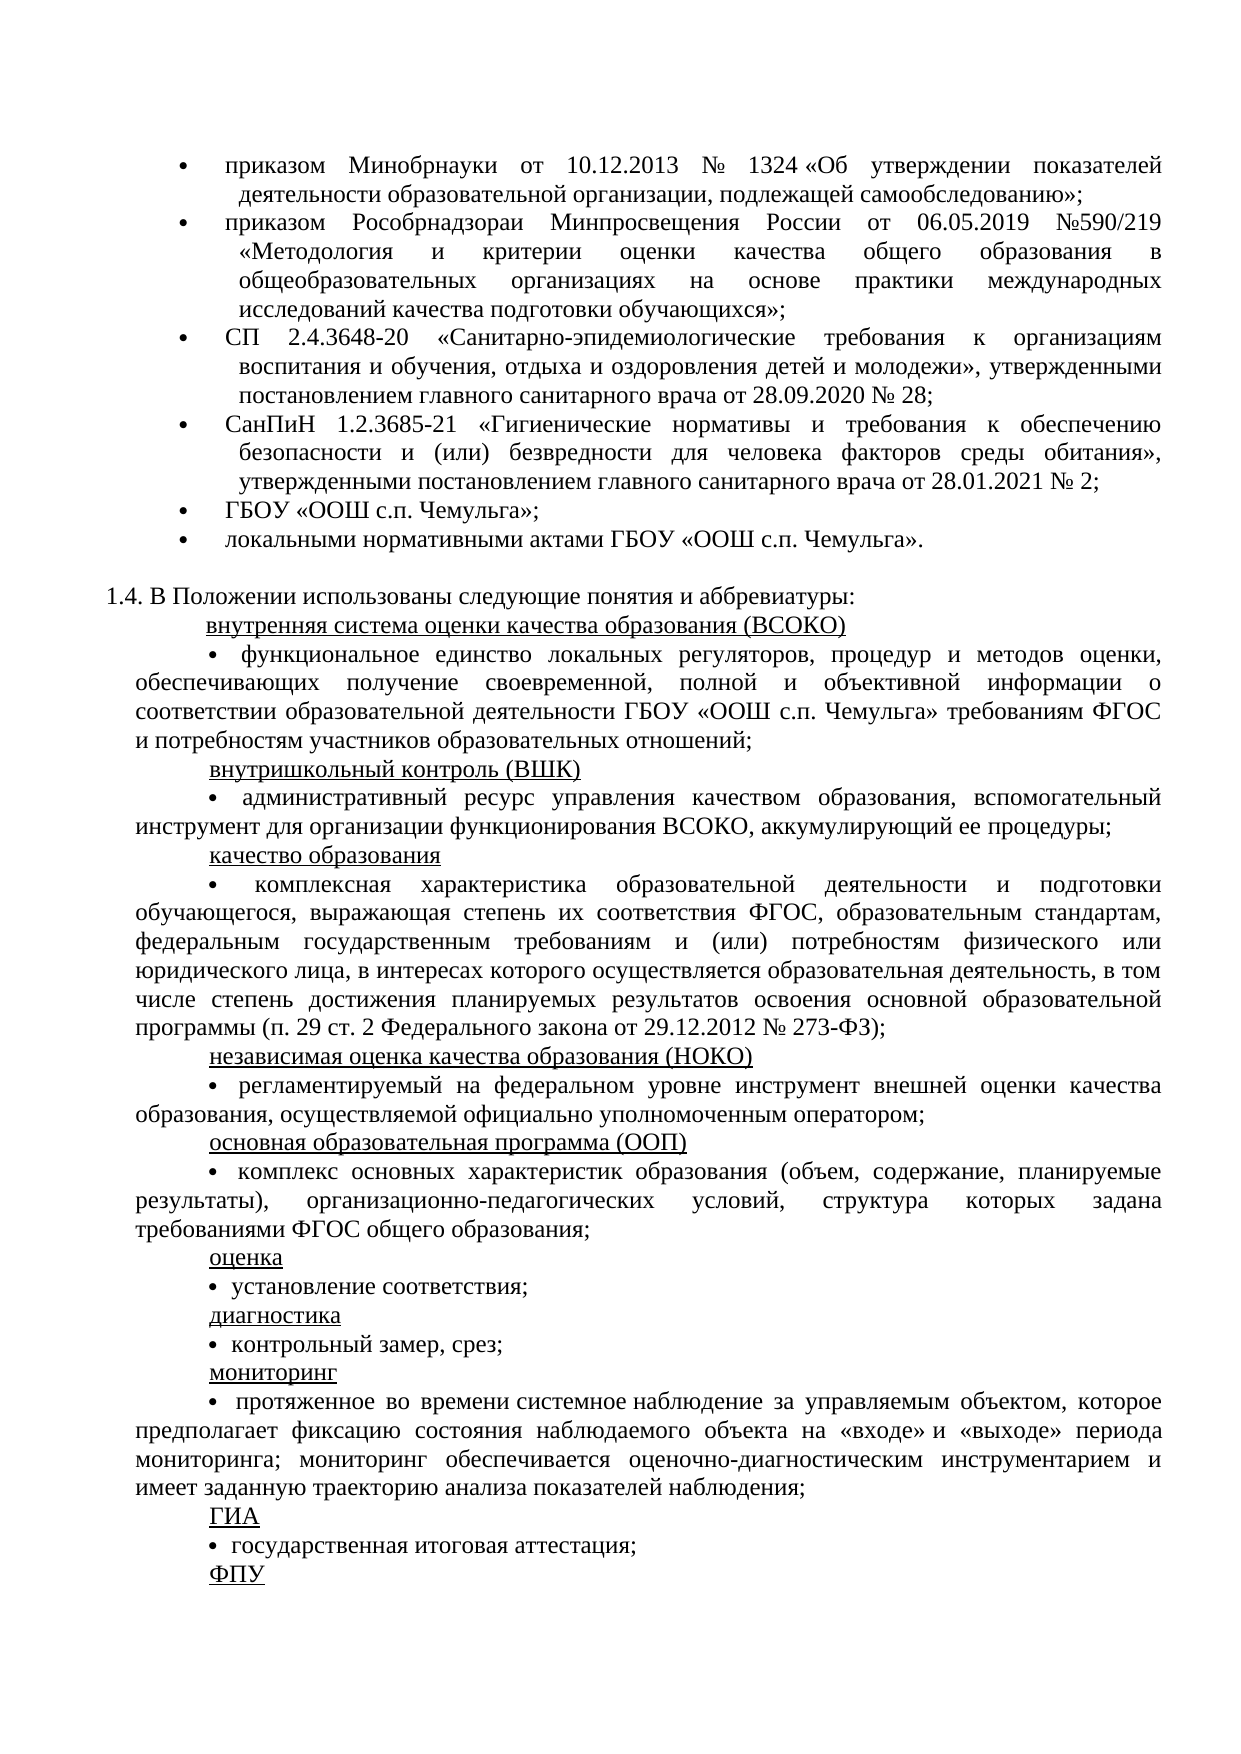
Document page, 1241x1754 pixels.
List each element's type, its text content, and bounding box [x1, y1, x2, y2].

list установление соответствия; [135, 1271, 1162, 1300]
list СП 2.4.3648-20 «Санитарно-эпидемиологические требования к организациям воспитания и обучения, отдыха и оздоровления детей и молодежи», утвержденными постановлением главного санитарного врача от 28.09.2020 № 28; [179, 322, 1162, 409]
text 1.4. В Положении использованы следующие понятия и аббревиатуры: [106, 581, 1181, 610]
text качество образования [135, 840, 1181, 869]
list регламентируемый на федеральном уровне инструмент внешней оценки качества образования, осуществляемой официально уполномоченным оператором; [135, 1070, 1162, 1127]
list государственная итоговая аттестация; [135, 1530, 1162, 1559]
list СанПиН 1.2.3685-21 «Гигиенические нормативы и требования к обеспечению безопасности и (или) безвредности для человека факторов среды обитания», утвержденными постановлением главного санитарного врача от 28.01.2021 № 2; [179, 409, 1162, 495]
list протяженное во времени системное наблюдение за управляемым объектом, которое предполагает фиксацию состояния наблюдаемого объекта на «входе» и «выходе» периода мониторинга; мониторинг обеспечивается оценочно-диагностическим инструментарием и имеет заданную траекторию анализа показателей наблюдения; [135, 1386, 1162, 1501]
list ГБОУ «ООШ с.п. Чемульга»; [179, 495, 1162, 524]
text внутришкольный контроль (ВШК) [135, 754, 1181, 782]
text независимая оценка качества образования (НОКО) [135, 1041, 1181, 1070]
list функциональное единство локальных регуляторов, процедур и методов оценки, обеспечивающих получение своевременной, полной и объективной информации о соответствии образовательной деятельности ГБОУ «ООШ с.п. Чемульга» требованиям ФГОС и потребностям участников образовательных отношений; [135, 639, 1162, 754]
list комплекс основных характеристик образования (объем, содержание, планируемые результаты), организационно-педагогических условий, структура которых задана требованиями ФГОС общего образования; [135, 1156, 1162, 1242]
text оценка [135, 1242, 1181, 1271]
list локальными нормативными актами ГБОУ «ООШ с.п. Чемульга». [179, 524, 1162, 552]
list административный ресурс управления качеством образования, вспомогательный инструмент для организации функционирования ВСОКО, аккумулирующий ее процедуры; [135, 782, 1162, 840]
text ГИА [135, 1501, 1181, 1530]
list приказом Минобрнауки от 10.12.2013 № 1324 «Об утверждении показателей деятельности образовательной организации, подлежащей самообследованию»; [179, 150, 1162, 207]
list комплексная характеристика образовательной деятельности и подготовки обучающегося, выражающая степень их соответствия ФГОС, образовательным стандартам, федеральным государственным требованиям и (или) потребностям физического или юридического лица, в интересах которого осуществляется образовательная деятельность, в том числе степень достижения планируемых результатов освоения основной образовательной программы (п. 29 ст. 2 Федерального закона от 29.12.2012 № 273-ФЗ); [135, 869, 1162, 1041]
list контрольный замер, срез; [135, 1329, 1162, 1357]
text диагностика [135, 1300, 1181, 1329]
text основная образовательная программа (ООП) [135, 1127, 1181, 1156]
text мониторинг [135, 1357, 1181, 1386]
list приказом Рособрнадзораи Минпросвещения России от 06.05.2019 №590/219 «Методология и критерии оценки качества общего образования в общеобразовательных организациях на основе практики международных исследований качества подготовки обучающихся»; [179, 207, 1162, 322]
text внутренняя система оценки качества образования (ВСОКО) [106, 610, 1181, 639]
text ФПУ [135, 1559, 1181, 1587]
